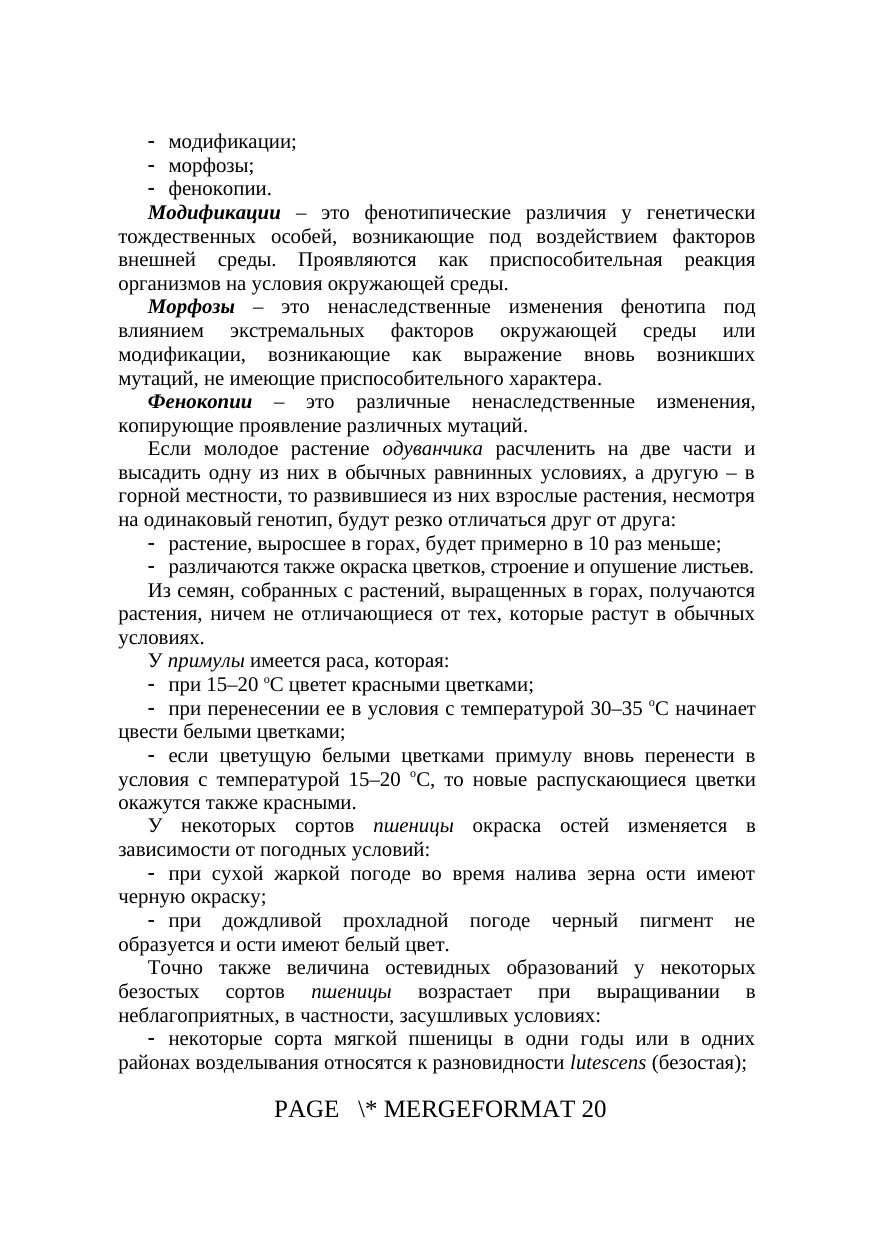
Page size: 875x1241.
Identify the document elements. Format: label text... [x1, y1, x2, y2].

text Морфозы – это ненаследственные изменения фенотипа под влиянием экстремальных факторов окружающей среды или модификации, возникающие как выражение вновь возникших мутаций, не имеющие приспособительного характера. [118, 295, 756, 389]
list фенокопии. [118, 177, 756, 201]
list при сухой жаркой погоде во время налива зерна ости имеют черную окраску; [118, 861, 756, 908]
list при 15–20 оС цветет красными цветками; [118, 673, 756, 696]
text Модификации – это фенотипические различия у генетически тождественных особей, возникающие под воздействием факторов внешней среды. Проявляются как приспособительная реакция организмов на условия окружающей среды. [118, 201, 756, 295]
list если цветущую белыми цветками примулу вновь перенести в условия с температурой 15–20 оС, то новые распускающиеся цветки окажутся также красными. [118, 743, 756, 814]
list модификации; [118, 130, 756, 153]
list морфозы; [118, 153, 756, 177]
list различаются также окраска цветков, строение и опушение листьев. [118, 555, 756, 578]
text У некоторых сортов пшеницы окраска остей изменяется в зависимости от погодных условий: [118, 814, 756, 861]
text Если молодое растение одуванчика расчленить на две части и высадить одну из них в обычных равнинных условиях, а другую – в горной местности, то развившиеся из них взрослые растения, несмотря на одинаковый генотип, будут резко отличаться друг от друга: [118, 437, 756, 531]
list при перенесении ее в условия с температурой 30–35 оС начинает цвести белыми цветками; [118, 696, 756, 743]
text Из семян, собранных с растений, выращенных в горах, получаются растения, ничем не отличающиеся от тех, которые растут в обычных условиях. [118, 578, 756, 649]
list при дождливой прохладной погоде черный пигмент не образуется и ости имеют белый цвет. [118, 908, 756, 956]
text У примулы имеется раса, которая: [118, 649, 756, 673]
list некоторые сорта мягкой пшеницы в одни годы или в одних районах возделывания относятся к разновидности lutescens (безостая); [118, 1027, 756, 1074]
text Точно также величина остевидных образований у некоторых безостых сортов пшеницы возрастает при выращивании в неблагоприятных, в частности, засушливых условиях: [118, 956, 756, 1027]
text Фенокопии – это различные ненаследственные изменения, копирующие проявление различных мутаций. [118, 389, 756, 437]
list растение, выросшее в горах, будет примерно в 10 раз меньше; [118, 531, 756, 555]
